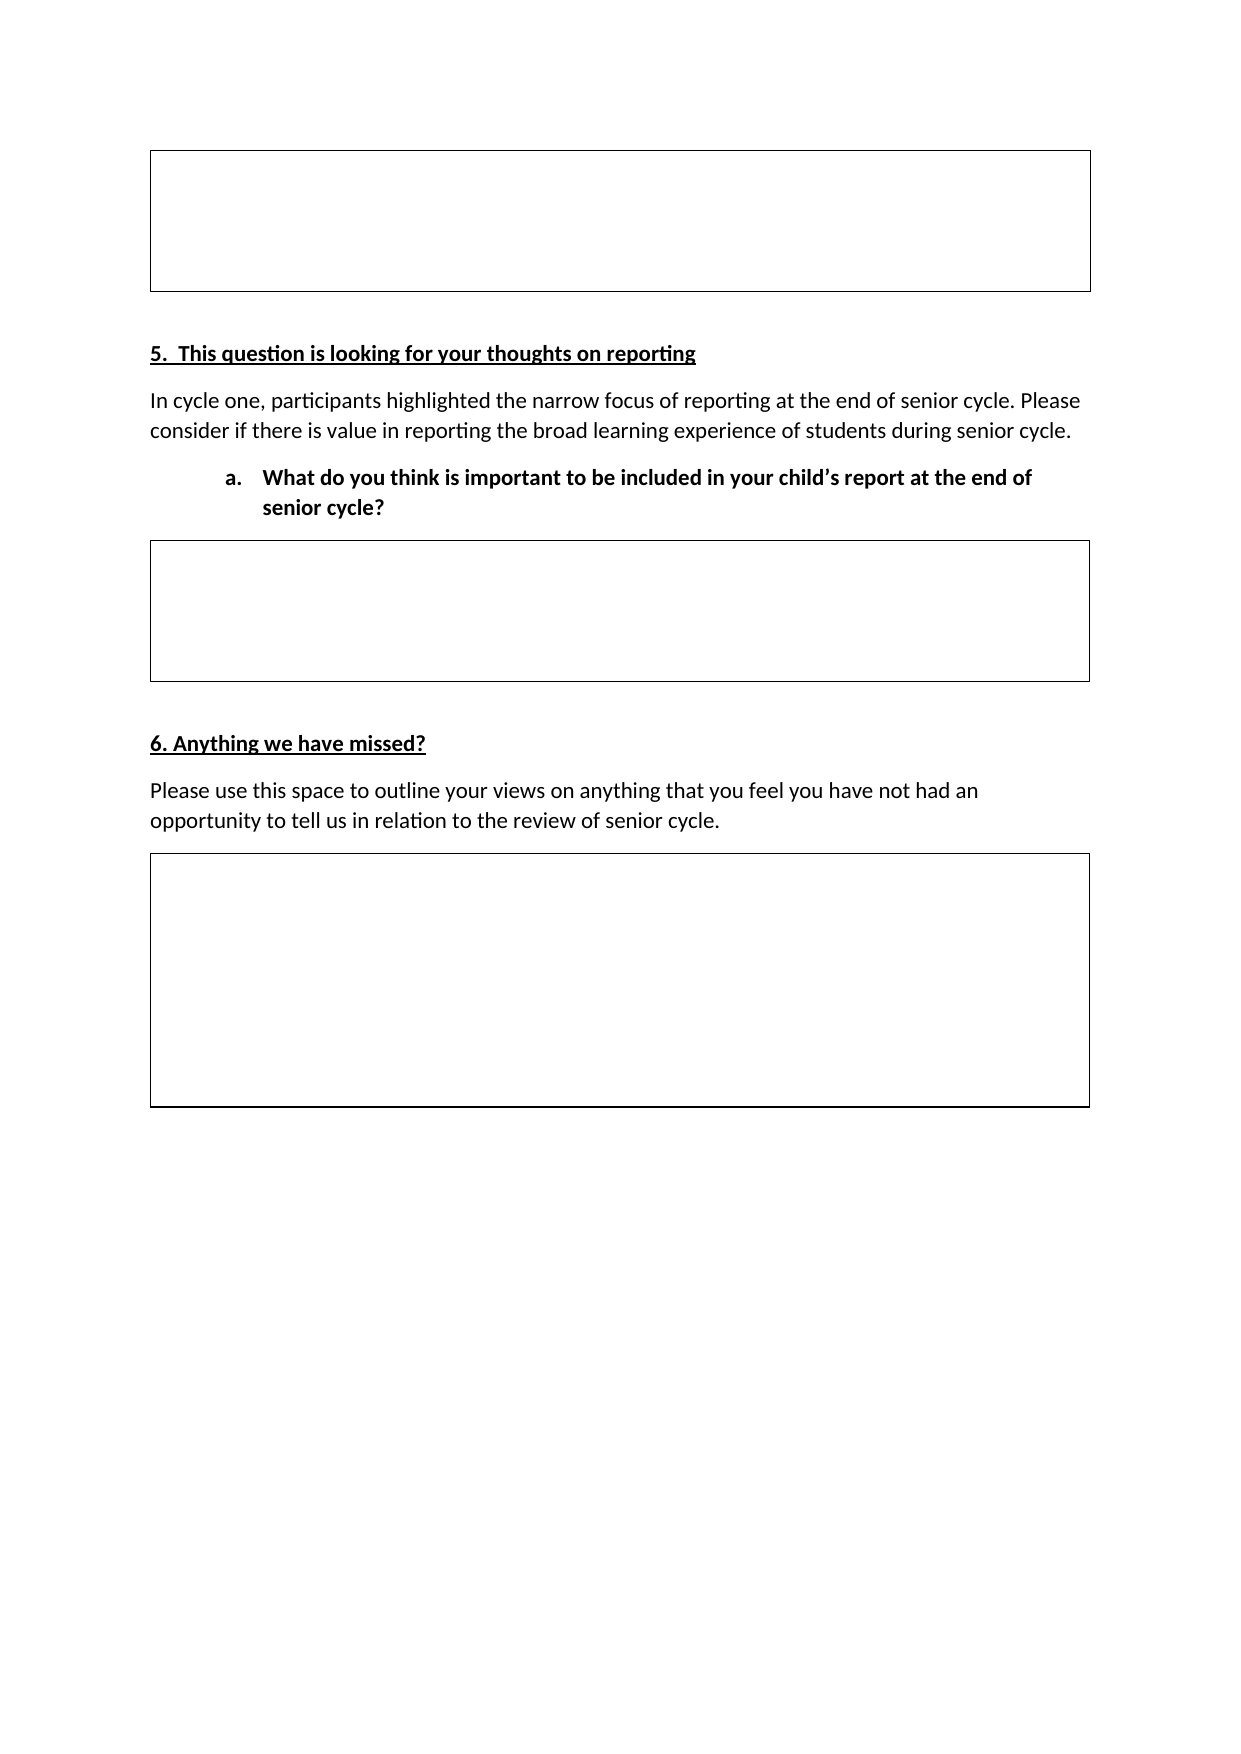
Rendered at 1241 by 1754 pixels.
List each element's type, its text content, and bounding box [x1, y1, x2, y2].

table_header [151, 541, 1089, 681]
text Please use this space to outline your views on anything that you feel you have not had an opportunity to tell us in relation to the review of senior cycle. [150, 776, 1090, 834]
table_header [151, 854, 1089, 1106]
text 6. Anything we have missed? [150, 729, 1090, 757]
text In cycle one, participants highlighted the narrow focus of reporting at the end of senior cycle. Please consider if there is value in reporting the broad learning experience of students during senior cycle. [150, 386, 1090, 444]
text 5. This question is looking for your thoughts on reporting [150, 339, 1090, 367]
table_header [151, 151, 1090, 291]
list What do you think is important to be included in your child’s report at the end of senior cycle? [225, 463, 1090, 521]
